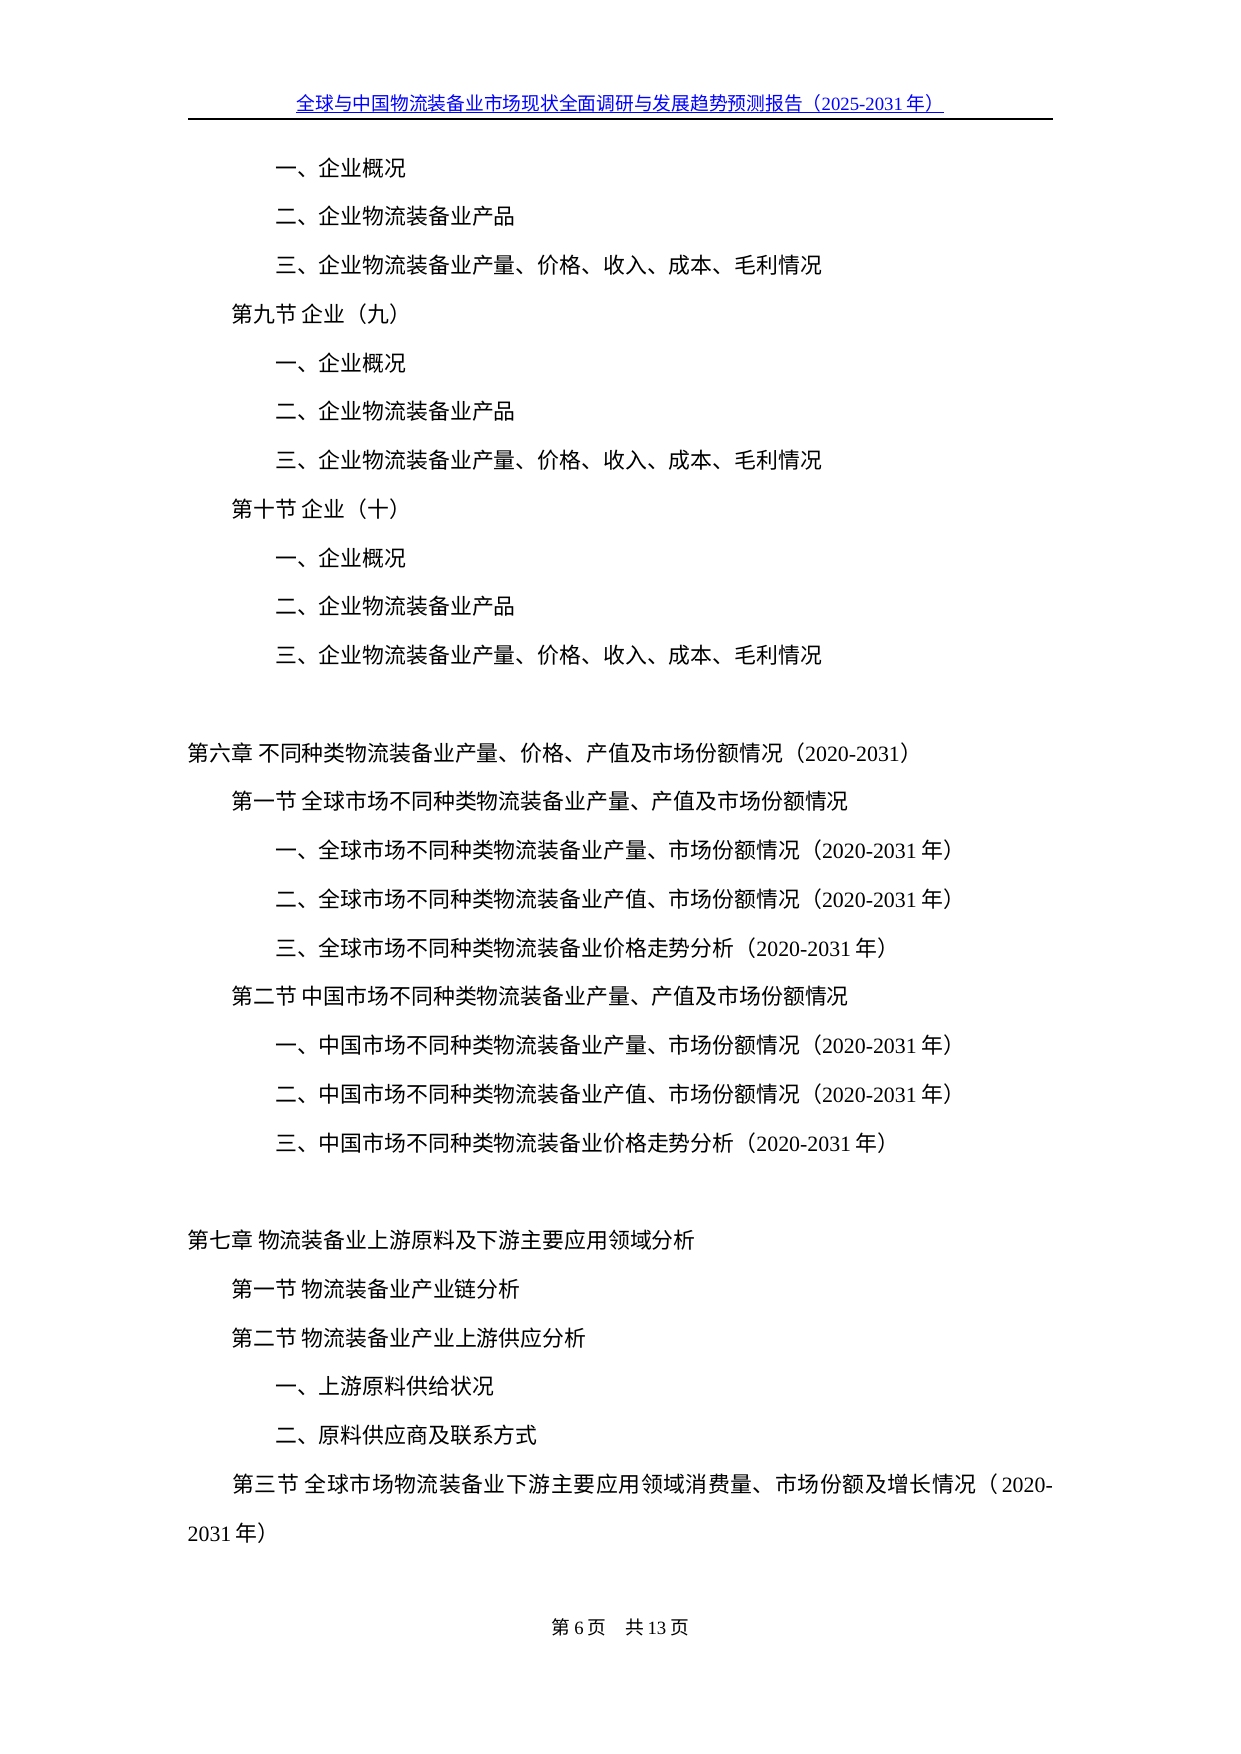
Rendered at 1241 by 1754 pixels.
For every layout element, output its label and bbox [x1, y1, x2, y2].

text [187, 150, 1053, 1548]
